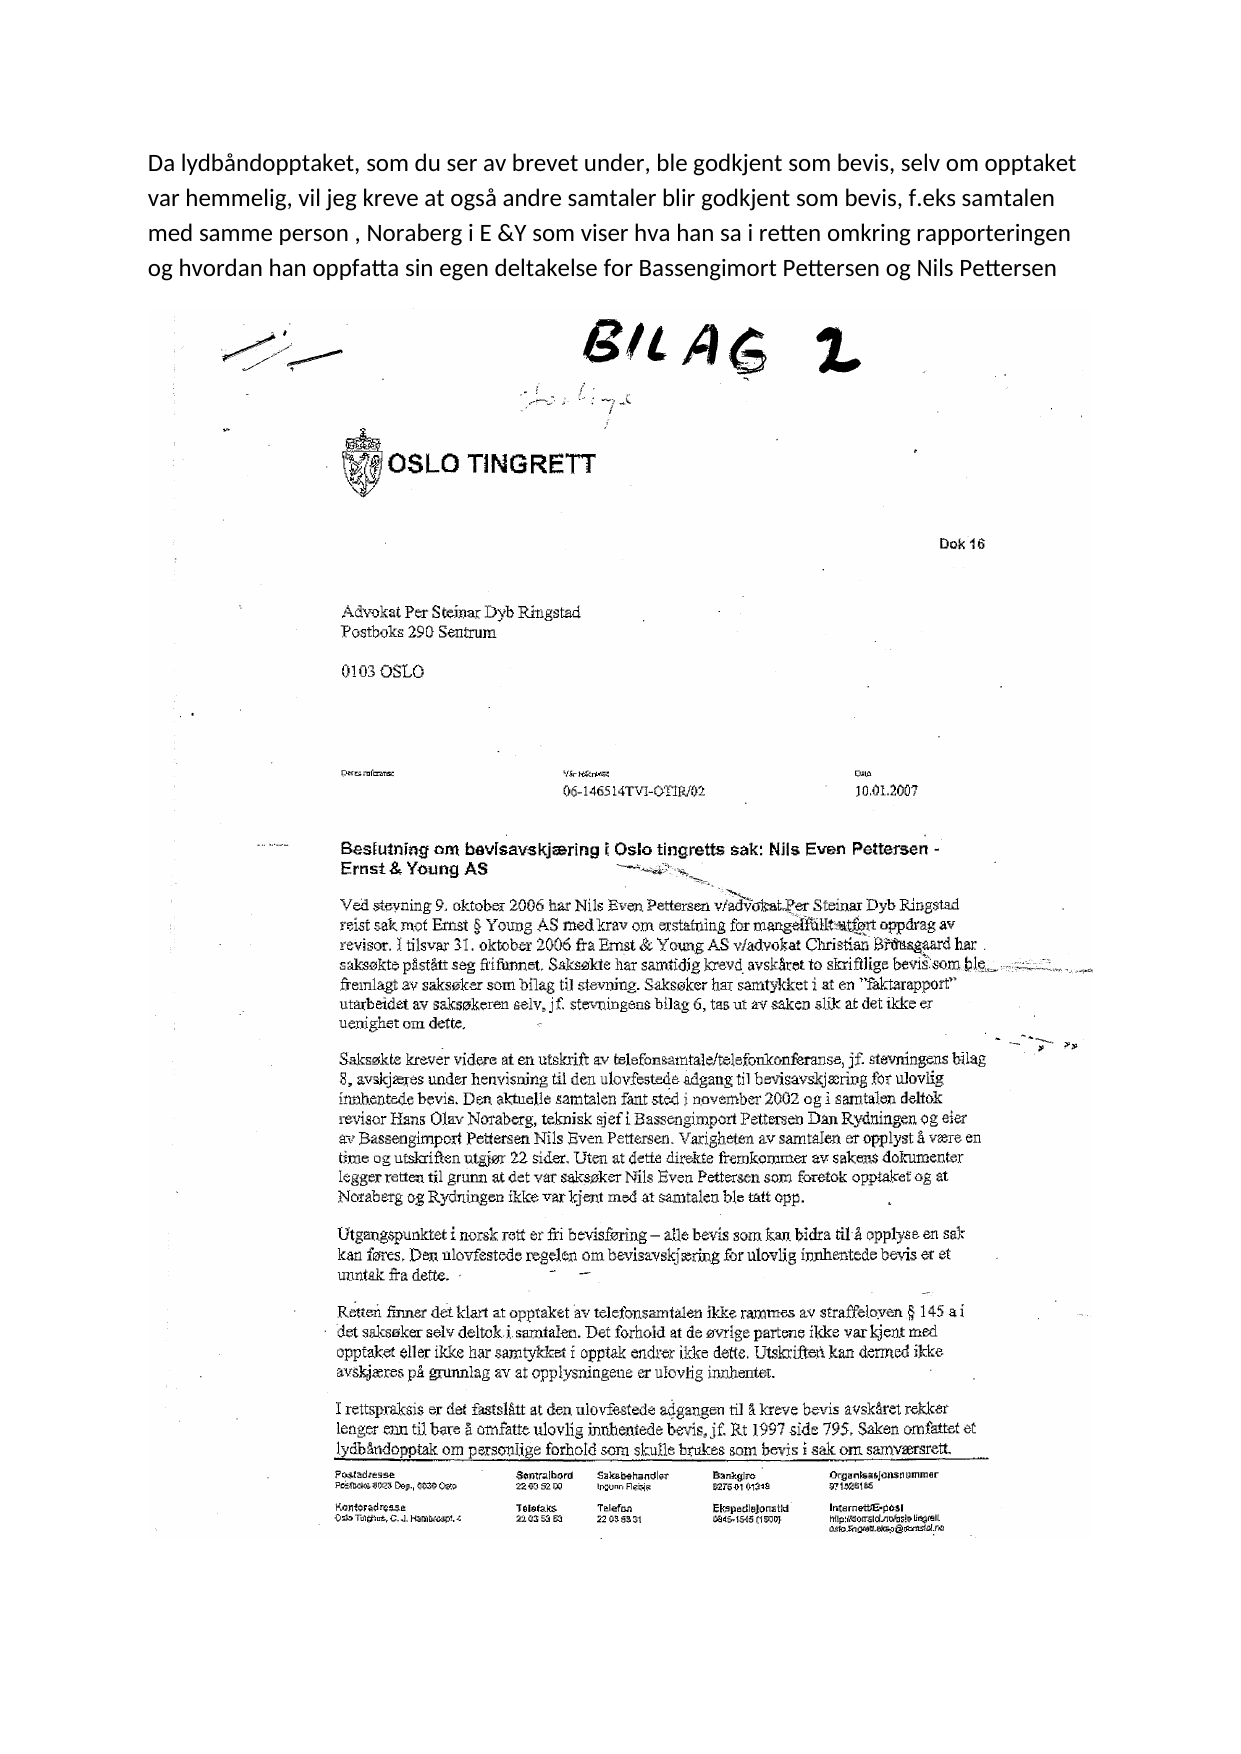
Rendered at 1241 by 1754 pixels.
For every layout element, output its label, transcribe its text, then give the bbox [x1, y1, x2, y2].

text Da lydbåndopptaket, som du ser av brevet under, ble godkjent som bevis, selv om opptaket var hemmelig, vil jeg kreve at også andre samtaler blir godkjent som bevis, f.eks samtalen med samme person , Noraberg i E &Y som viser hva han sa i retten omkring rapporteringen og hvordan han oppfatta sin egen deltakelse for Bassengimort Pettersen og Nils Pettersen [148, 148, 1093, 283]
